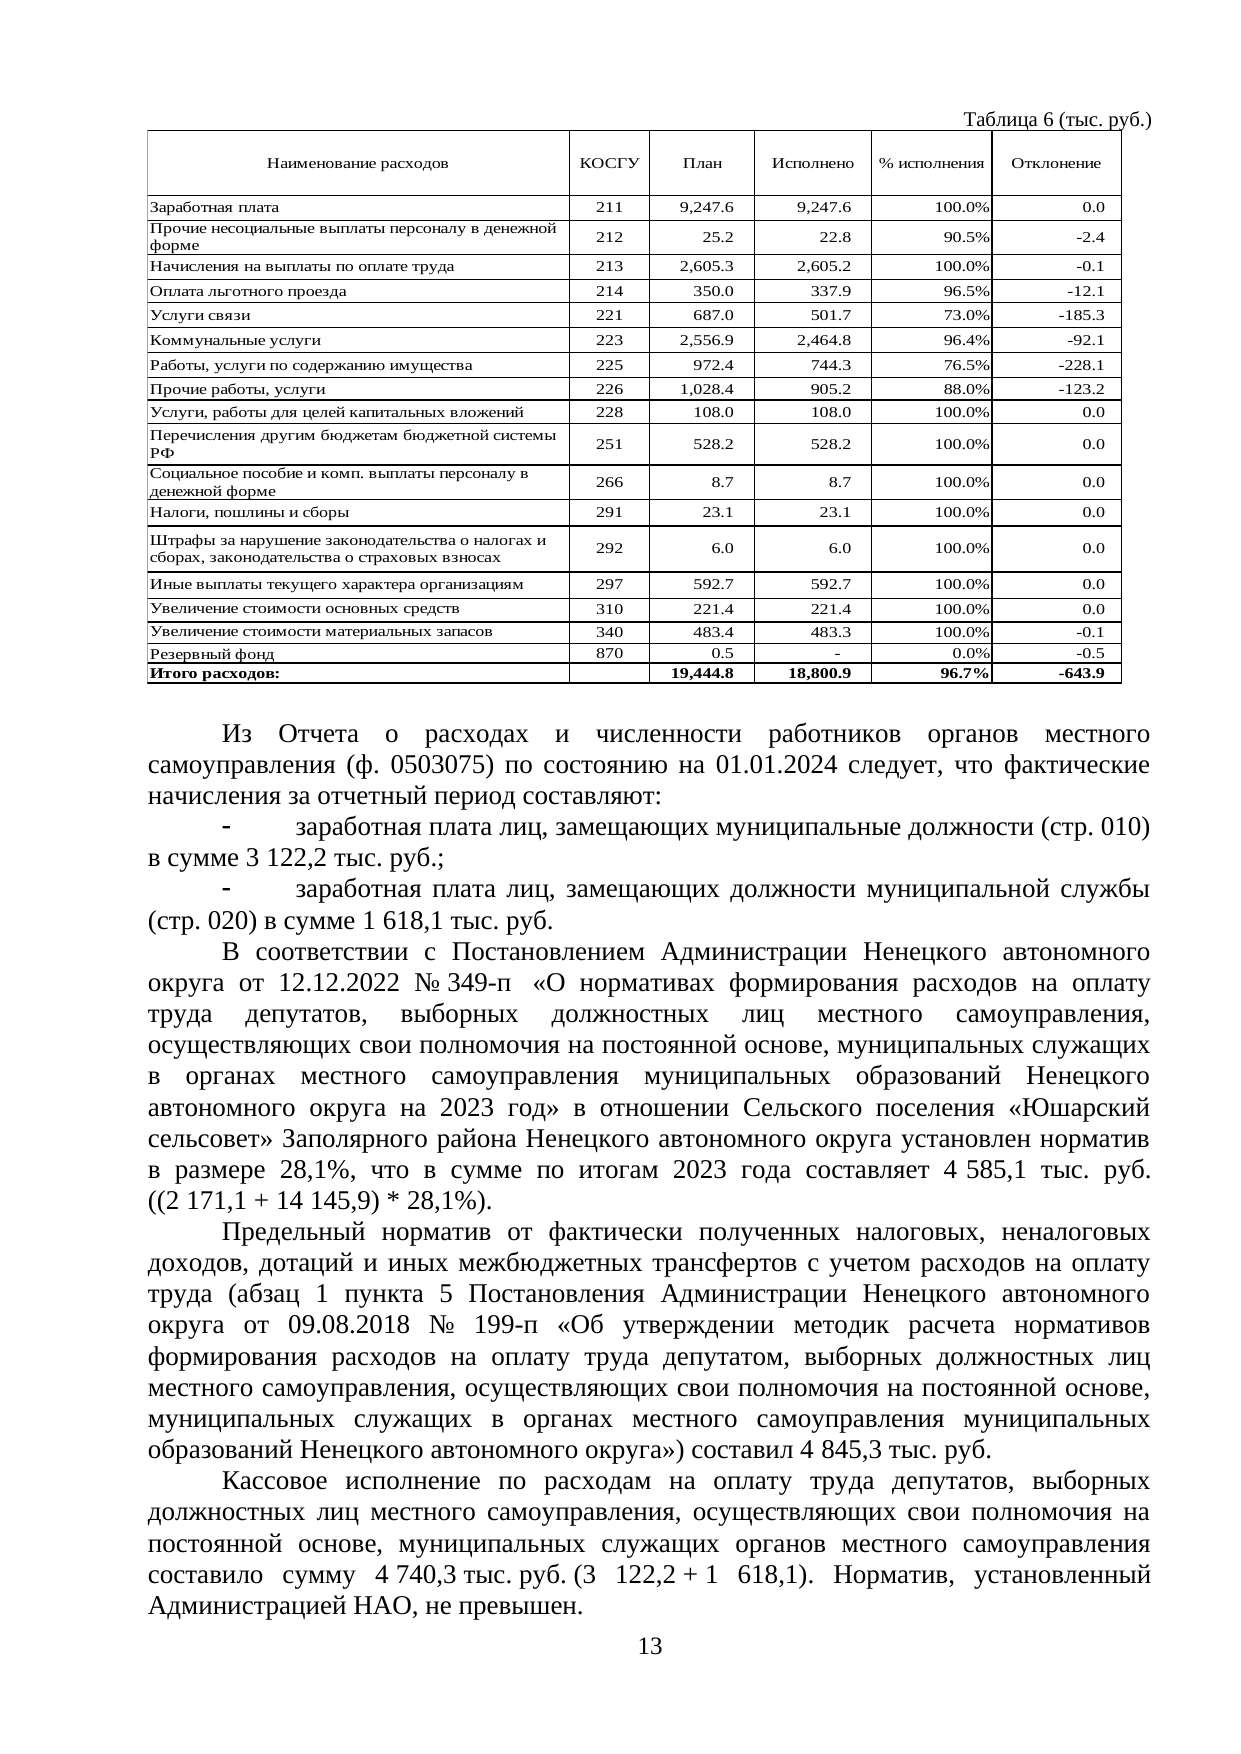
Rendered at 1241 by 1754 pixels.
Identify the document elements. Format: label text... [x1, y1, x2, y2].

text Предельный норматив от фактически полученных налоговых, неналоговых доходов, дотаций и иных межбюджетных трансфертов с учетом расходов на оплату труда (абзац 1 пункта 5 Постановления Администрации Ненецкого автономного округа от 09.08.2018 № 199-п «Об утверждении методик расчета нормативов формирования расходов на оплату труда депутатом, выборных должностных лиц местного самоуправления, осуществляющих свои полномочия на постоянной основе, муниципальных служащих в органах местного самоуправления муниципальных образований Ненецкого автономного округа») составил 4 845,3 тыс. руб. [148, 1215, 1152, 1464]
text Кассовое исполнение по расходам на оплату труда депутатов, выборных должностных лиц местного самоуправления, осуществляющих свои полномочия на постоянной основе, муниципальных служащих органов местного самоуправления составило сумму 4 740,3 тыс. руб. (3 122,2 + 1 618,1). Норматив, установленный Администрацией НАО, не превышен. [148, 1464, 1152, 1620]
text Таблица 6 (тыс. руб.) [148, 107, 1152, 131]
list заработная плата лиц, замещающих муниципальные должности (стр. 010) в сумме 3 122,2 тыс. руб.; [148, 810, 1152, 872]
list заработная плата лиц, замещающих должности муниципальной службы (стр. 020) в сумме 1 618,1 тыс. руб. [148, 872, 1152, 935]
text Из Отчета о расходах и численности работников органов местного самоуправления (ф. 0503075) по состоянию на 01.01.2024 следует, что фактические начисления за отчетный период составляют: [148, 717, 1152, 810]
text В соответствии с Постановлением Администрации Ненецкого автономного округа от 12.12.2022 № 349-п «О нормативах формирования расходов на оплату труда депутатов, выборных должностных лиц местного самоуправления, осуществляющих свои полномочия на постоянной основе, муниципальных служащих в органах местного самоуправления муниципальных образований Ненецкого автономного округа на 2023 год» в отношении Сельского поселения «Юшарский сельсовет» Заполярного района Ненецкого автономного округа установлен норматив в размере 28,1%, что в сумме по итогам 2023 года составляет 4 585,1 тыс. руб. ((2 171,1 + 14 145,9) * 28,1%). [148, 935, 1152, 1215]
